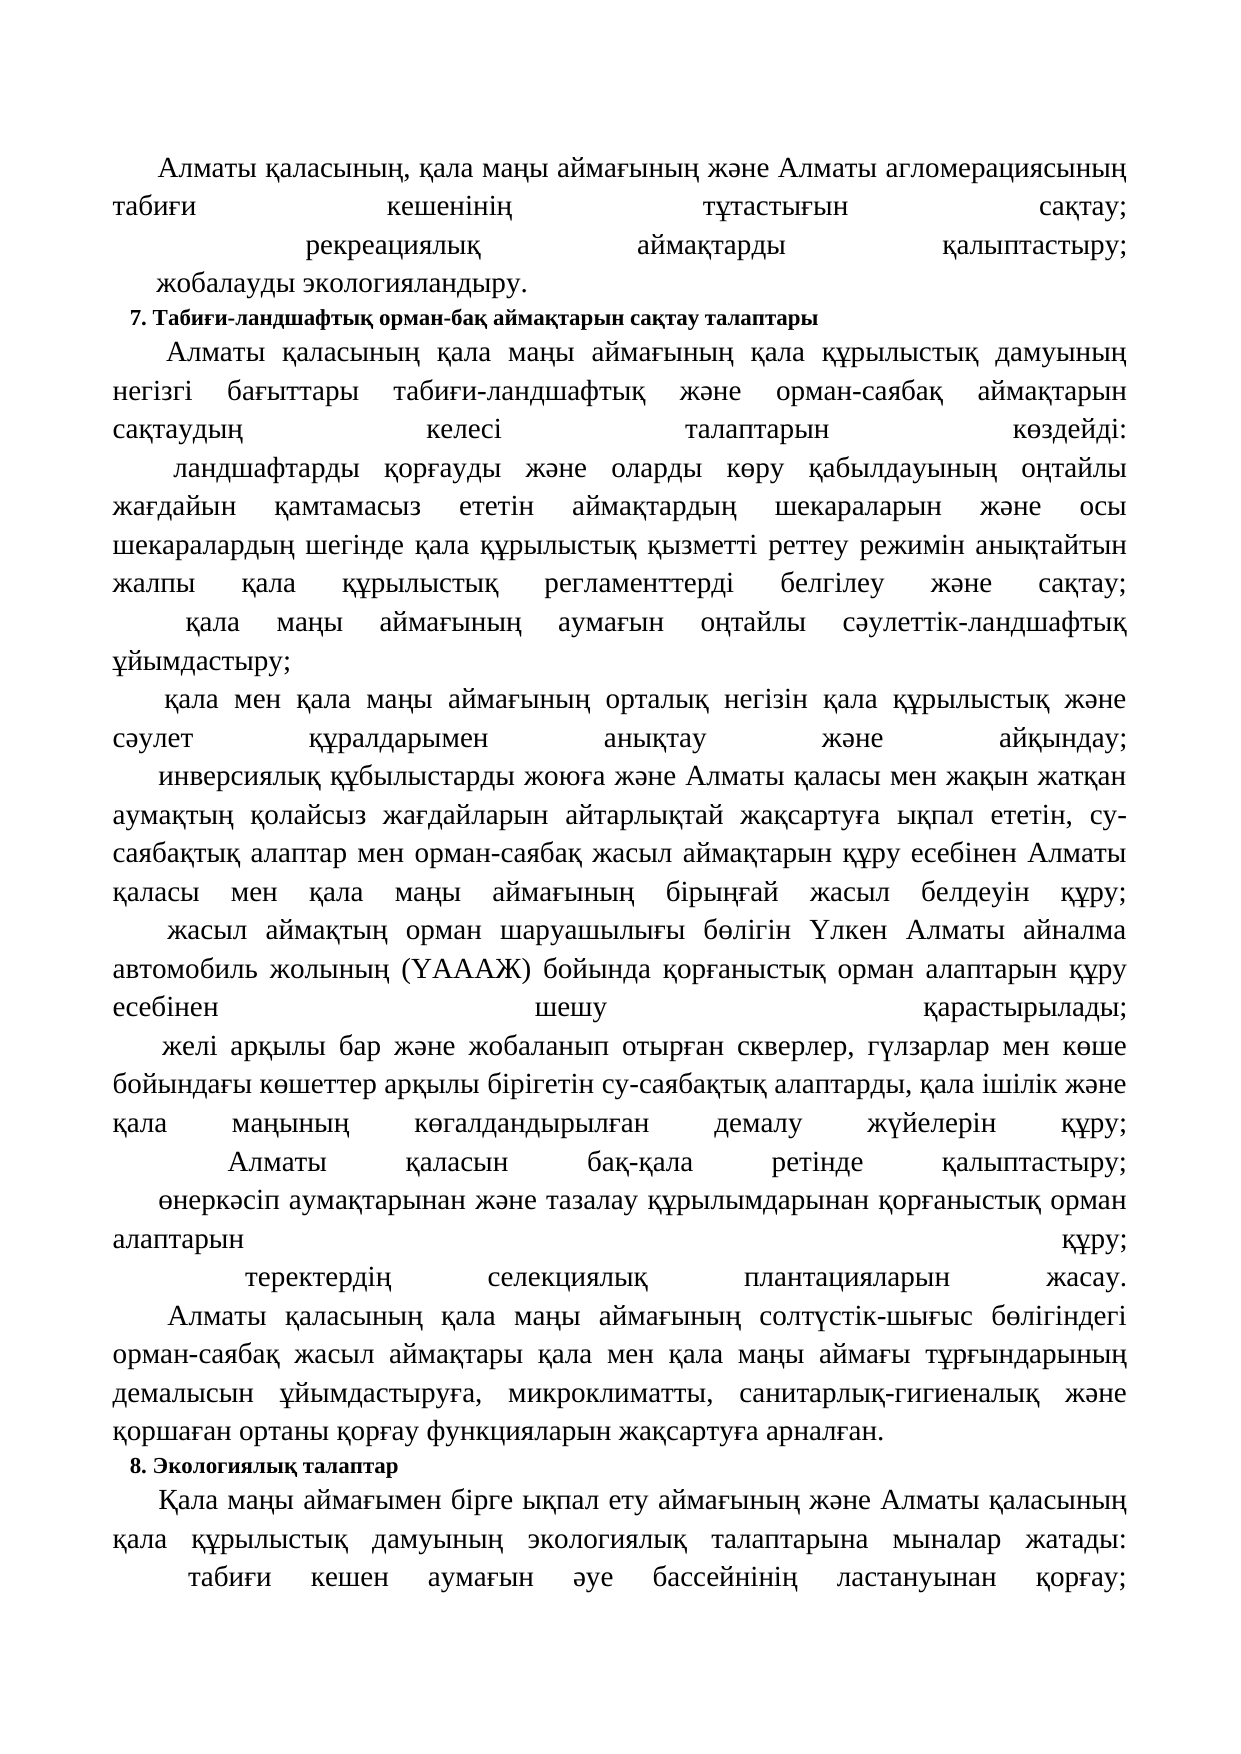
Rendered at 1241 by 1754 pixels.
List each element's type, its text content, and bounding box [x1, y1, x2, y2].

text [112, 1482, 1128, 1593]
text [112, 150, 1128, 299]
text Алматы қаласының қала маңы аймағының қала құрылыстық дамуының негізгі бағыттары табиғи-ландшафтық және орман-саябақ аймақтарын сақтаудың келесі талаптарын көздейді: ландшафтарды қорғауды және оларды көру қабылдауының оңтайлы жағдайын қамтамасыз ететін аймақтардың шекараларын және осы шекаралардың шегінде қала құрылыстық қызметті реттеу режимін анықтайтын жалпы қала құрылыстық регламенттерді белгілеу және сақтау; қала маңы аймағының аумағын оңтайлы сәулеттік-ландшафтық ұйымдастыру; қала мен қала маңы аймағының орталық негізін қала құрылыстық және сәулет құралдарымен анықтау және айқындау; инверсиялық құбылыстарды жоюға және Алматы қаласы мен жақын жатқан аумақтың қолайсыз жағдайларын айтарлықтай жақсартуға ықпал ететін, су-саябақтық алаптар мен орман-саябақ жасыл аймақтарын құру есебінен Алматы қаласы мен қала маңы аймағының бірыңғай жасыл белдеуін құру; жасыл аймақтың орман шаруашылығы бөлігін Үлкен Алматы айналма автомобиль жолының (ҮАААЖ) бойында қорғаныстық орман алаптарын құру есебінен шешу қарастырылады; желі арқылы бар және жобаланып отырған скверлер, гүлзарлар мен көше бойындағы көшеттер арқылы бірігетін су-саябақтық алаптарды, қала ішілік және қала маңының көгалдандырылған демалу жүйелерін құру; Алматы қаласын бақ-қала ретінде қалыптастыру; өнеркәсіп аумақтарынан және тазалау құрылымдарынан қорғаныстық орман алаптарын құру; теректердің селекциялық плантацияларын жасау. Алматы қаласының қала маңы аймағының солтүстік-шығыс бөлігіндегі орман-саябақ жасыл аймақтары қала мен қала маңы аймағы тұрғындарының демалысын ұйымдастыруға, микроклиматты, санитарлық-гигиеналық және қоршаған ортаны қорғау функцияларын жақсартуға арналған. [112, 334, 1128, 1447]
text 8. Экологиялық талаптар [112, 1452, 1128, 1478]
text 7. Табиғи-ландшафтық орман-бақ аймақтарын сақтау талаптары [112, 304, 1128, 331]
